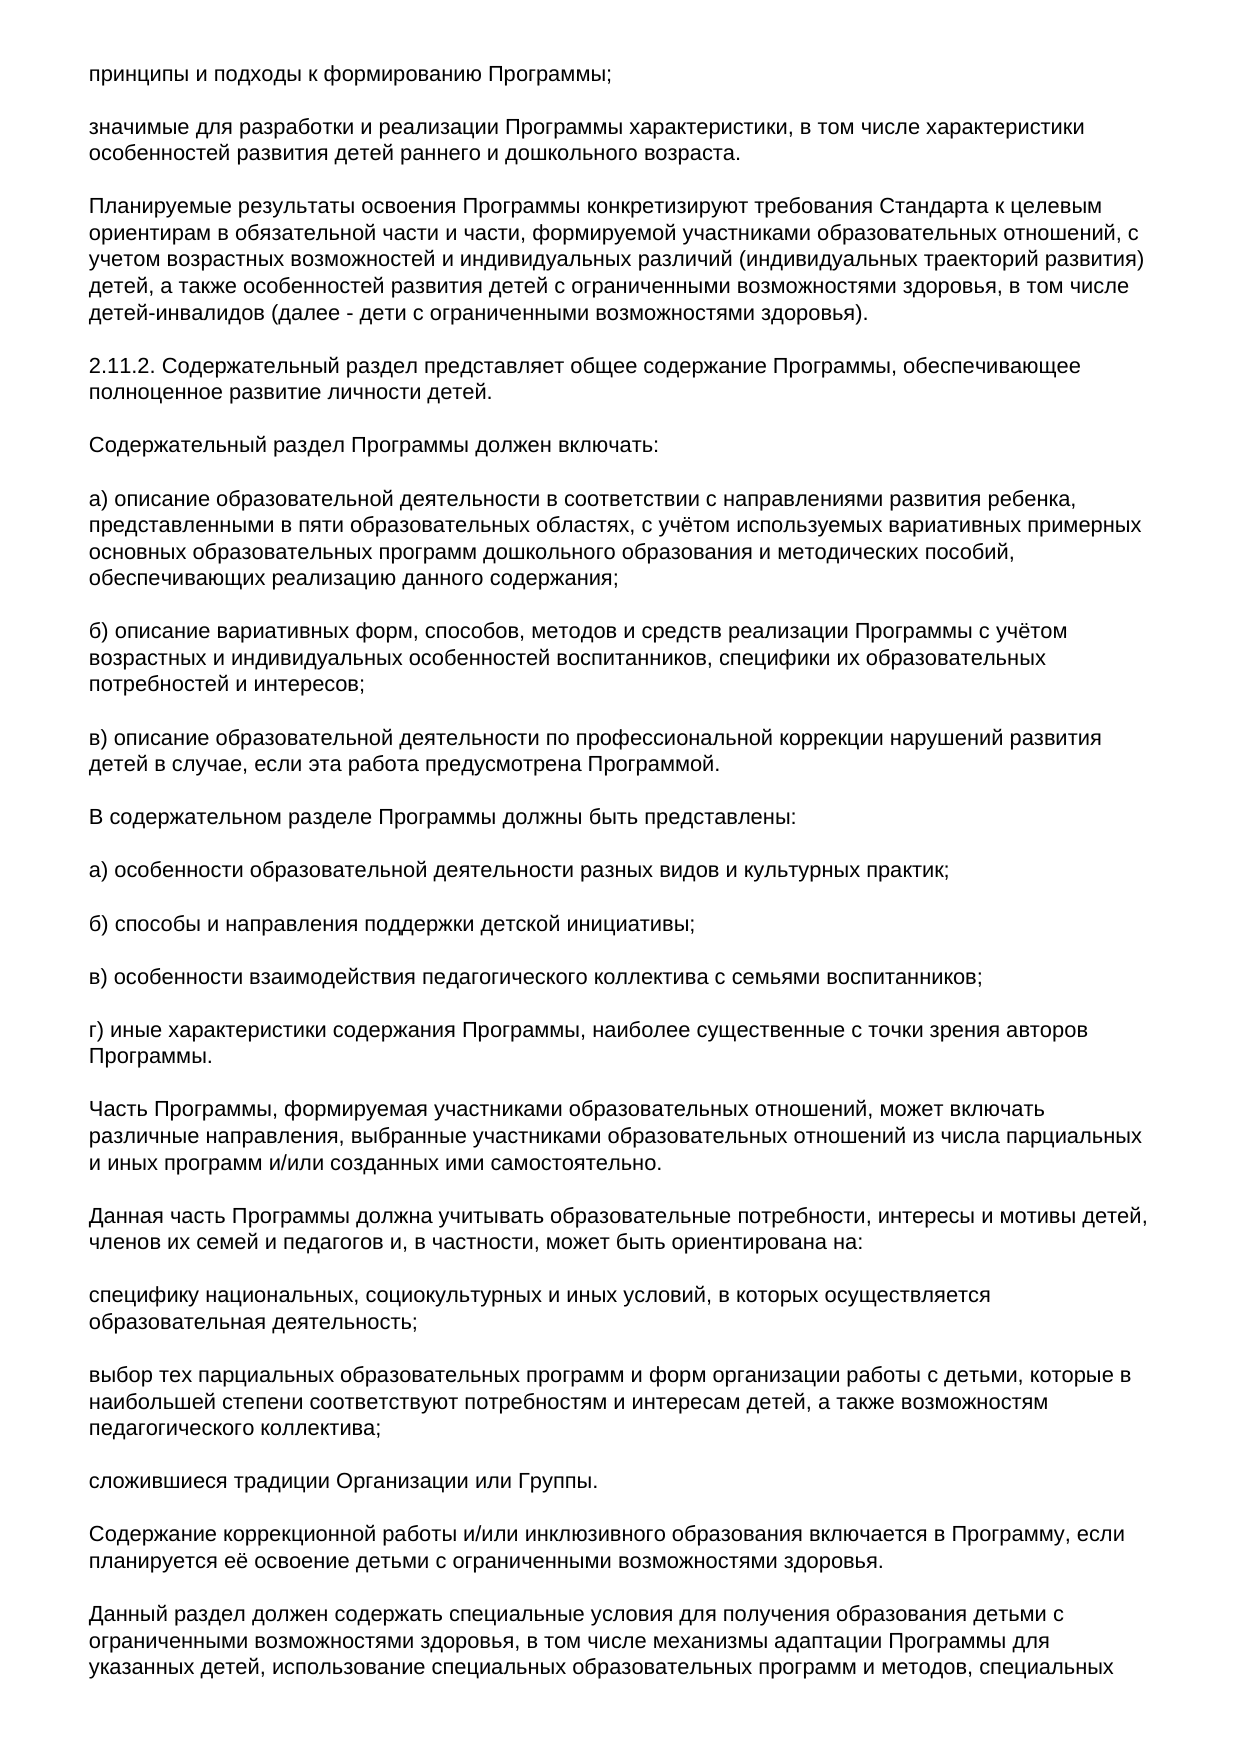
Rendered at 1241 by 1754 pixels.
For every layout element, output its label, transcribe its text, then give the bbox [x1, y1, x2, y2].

text б) описание вариативных форм, способов, методов и средств реализации Программы с учётом возрастных и индивидуальных особенностей воспитанников, специфики их образовательных потребностей и интересов; [89, 617, 1152, 697]
text Планируемые результаты освоения Программы конкретизируют требования Стандарта к целевым ориентирам в обязательной части и части, формируемой участниками образовательных отношений, с учетом возрастных возможностей и индивидуальных различий (индивидуальных траекторий развития) детей, а также особенностей развития детей с ограниченными возможностями здоровья, в том числе детей-инвалидов (далее - дети с ограниченными возможностями здоровья). [89, 192, 1152, 325]
text специфику национальных, социокультурных и иных условий, в которых осуществляется образовательная деятельность; [89, 1281, 1152, 1334]
text Содержательный раздел Программы должен включать: [89, 431, 1152, 457]
text б) способы и направления поддержки детской инициативы; [89, 909, 1152, 936]
text Часть Программы, формируемая участниками образовательных отношений, может включать различные направления, выбранные участниками образовательных отношений из числа парциальных и иных программ и/или созданных ими самостоятельно. [89, 1095, 1152, 1175]
text принципы и подходы к формированию Программы; [89, 59, 1152, 86]
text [89, 1600, 1152, 1679]
text выбор тех парциальных образовательных программ и форм организации работы с детьми, которые в наибольшей степени соответствуют потребностям и интересам детей, а также возможностям педагогического коллектива; [89, 1361, 1152, 1440]
text значимые для разработки и реализации Программы характеристики, в том числе характеристики особенностей развития детей раннего и дошкольного возраста. [89, 112, 1152, 165]
text а) описание образовательной деятельности в соответствии с направлениями развития ребенка, представленными в пяти образовательных областях, с учётом используемых вариативных примерных основных образовательных программ дошкольного образования и методических пособий, обеспечивающих реализацию данного содержания; [89, 484, 1152, 590]
text В содержательном разделе Программы должны быть представлены: [89, 803, 1152, 829]
text а) особенности образовательной деятельности разных видов и культурных практик; [89, 856, 1152, 882]
text Данная часть Программы должна учитывать образовательные потребности, интересы и мотивы детей, членов их семей и педагогов и, в частности, может быть ориентирована на: [89, 1201, 1152, 1254]
text в) особенности взаимодействия педагогического коллектива с семьями воспитанников; [89, 962, 1152, 989]
text 2.11.2. Содержательный раздел представляет общее содержание Программы, обеспечивающее полноценное развитие личности детей. [89, 351, 1152, 404]
text г) иные характеристики содержания Программы, наиболее существенные с точки зрения авторов Программы. [89, 1015, 1152, 1068]
text Содержание коррекционной работы и/или инклюзивного образования включается в Программу, если планируется её освоение детьми с ограниченными возможностями здоровья. [89, 1520, 1152, 1573]
text сложившиеся традиции Организации или Группы. [89, 1467, 1152, 1493]
text в) описание образовательной деятельности по профессиональной коррекции нарушений развития детей в случае, если эта работа предусмотрена Программой. [89, 723, 1152, 776]
